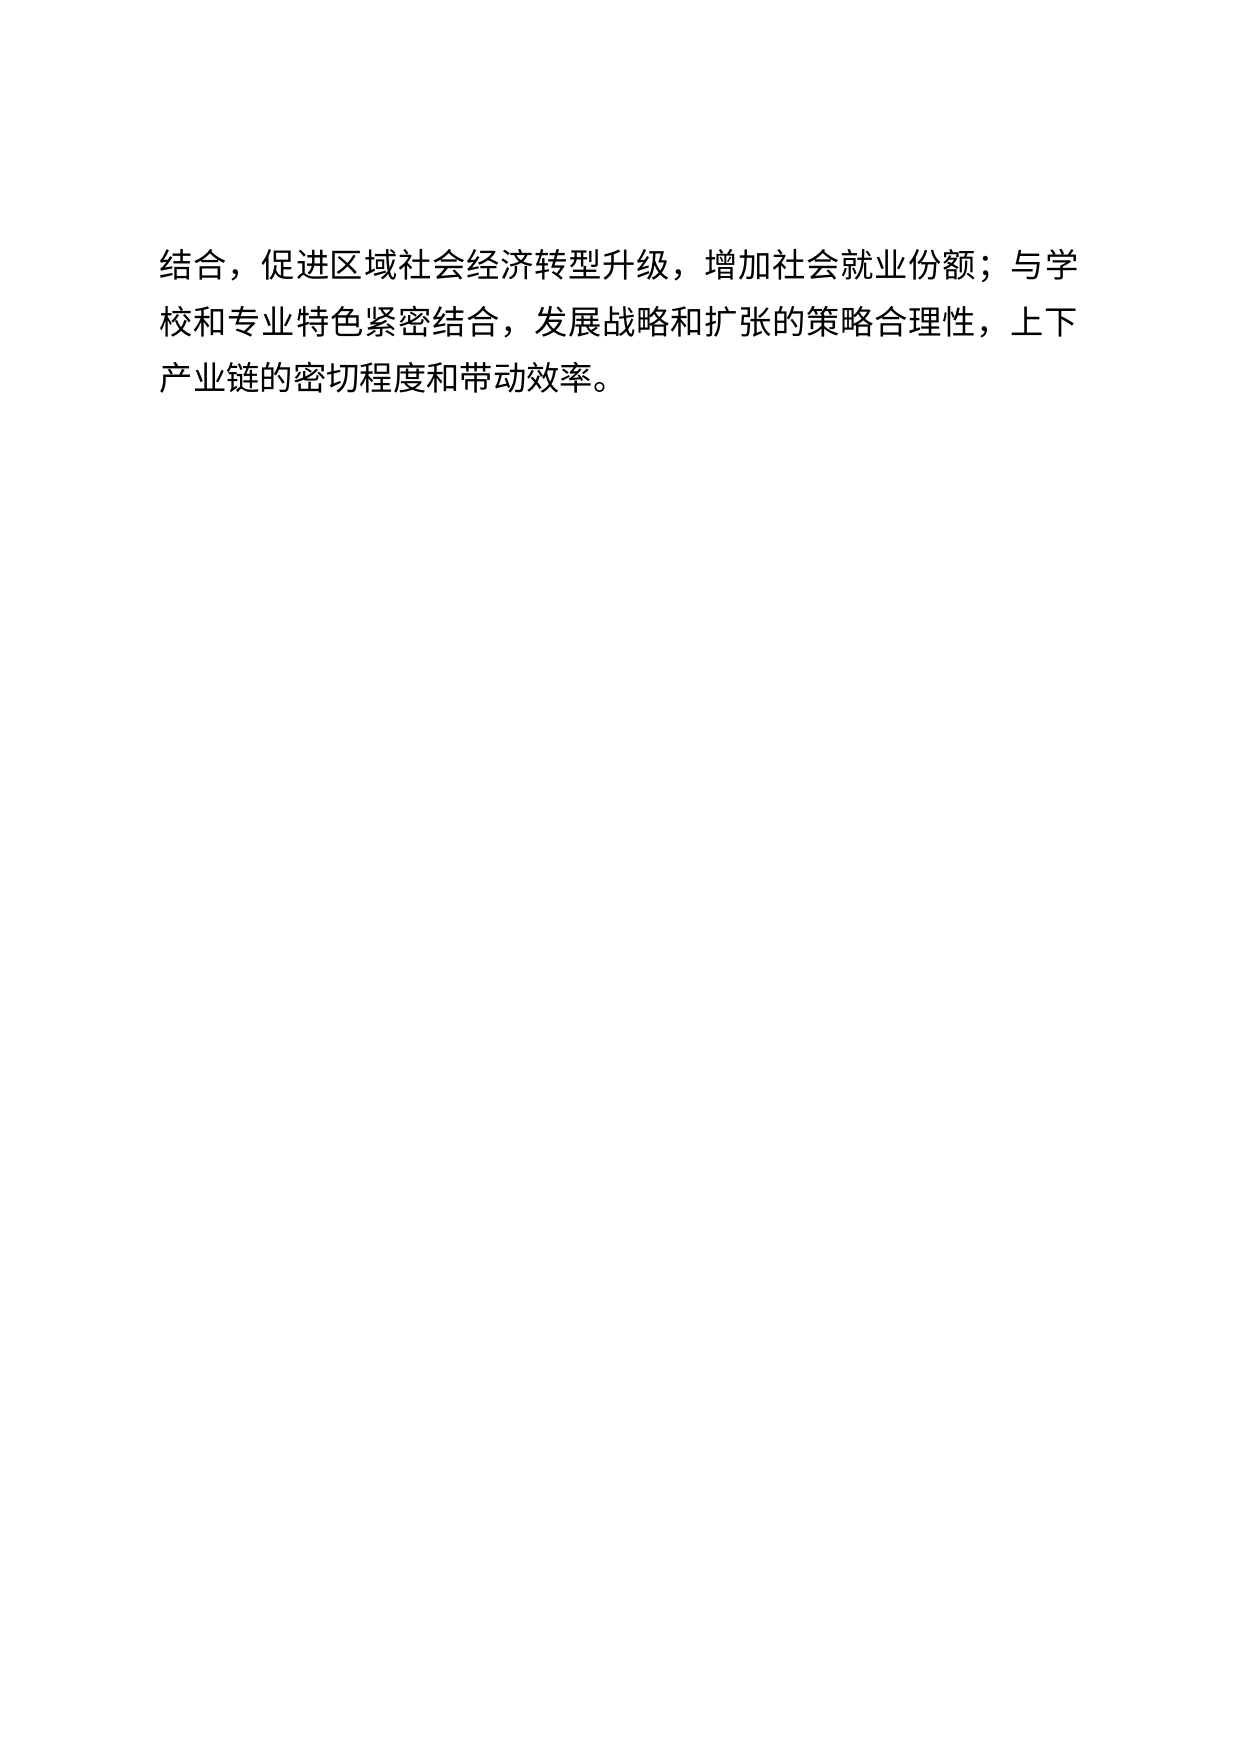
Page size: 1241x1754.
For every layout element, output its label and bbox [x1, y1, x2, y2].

text [159, 233, 1081, 402]
